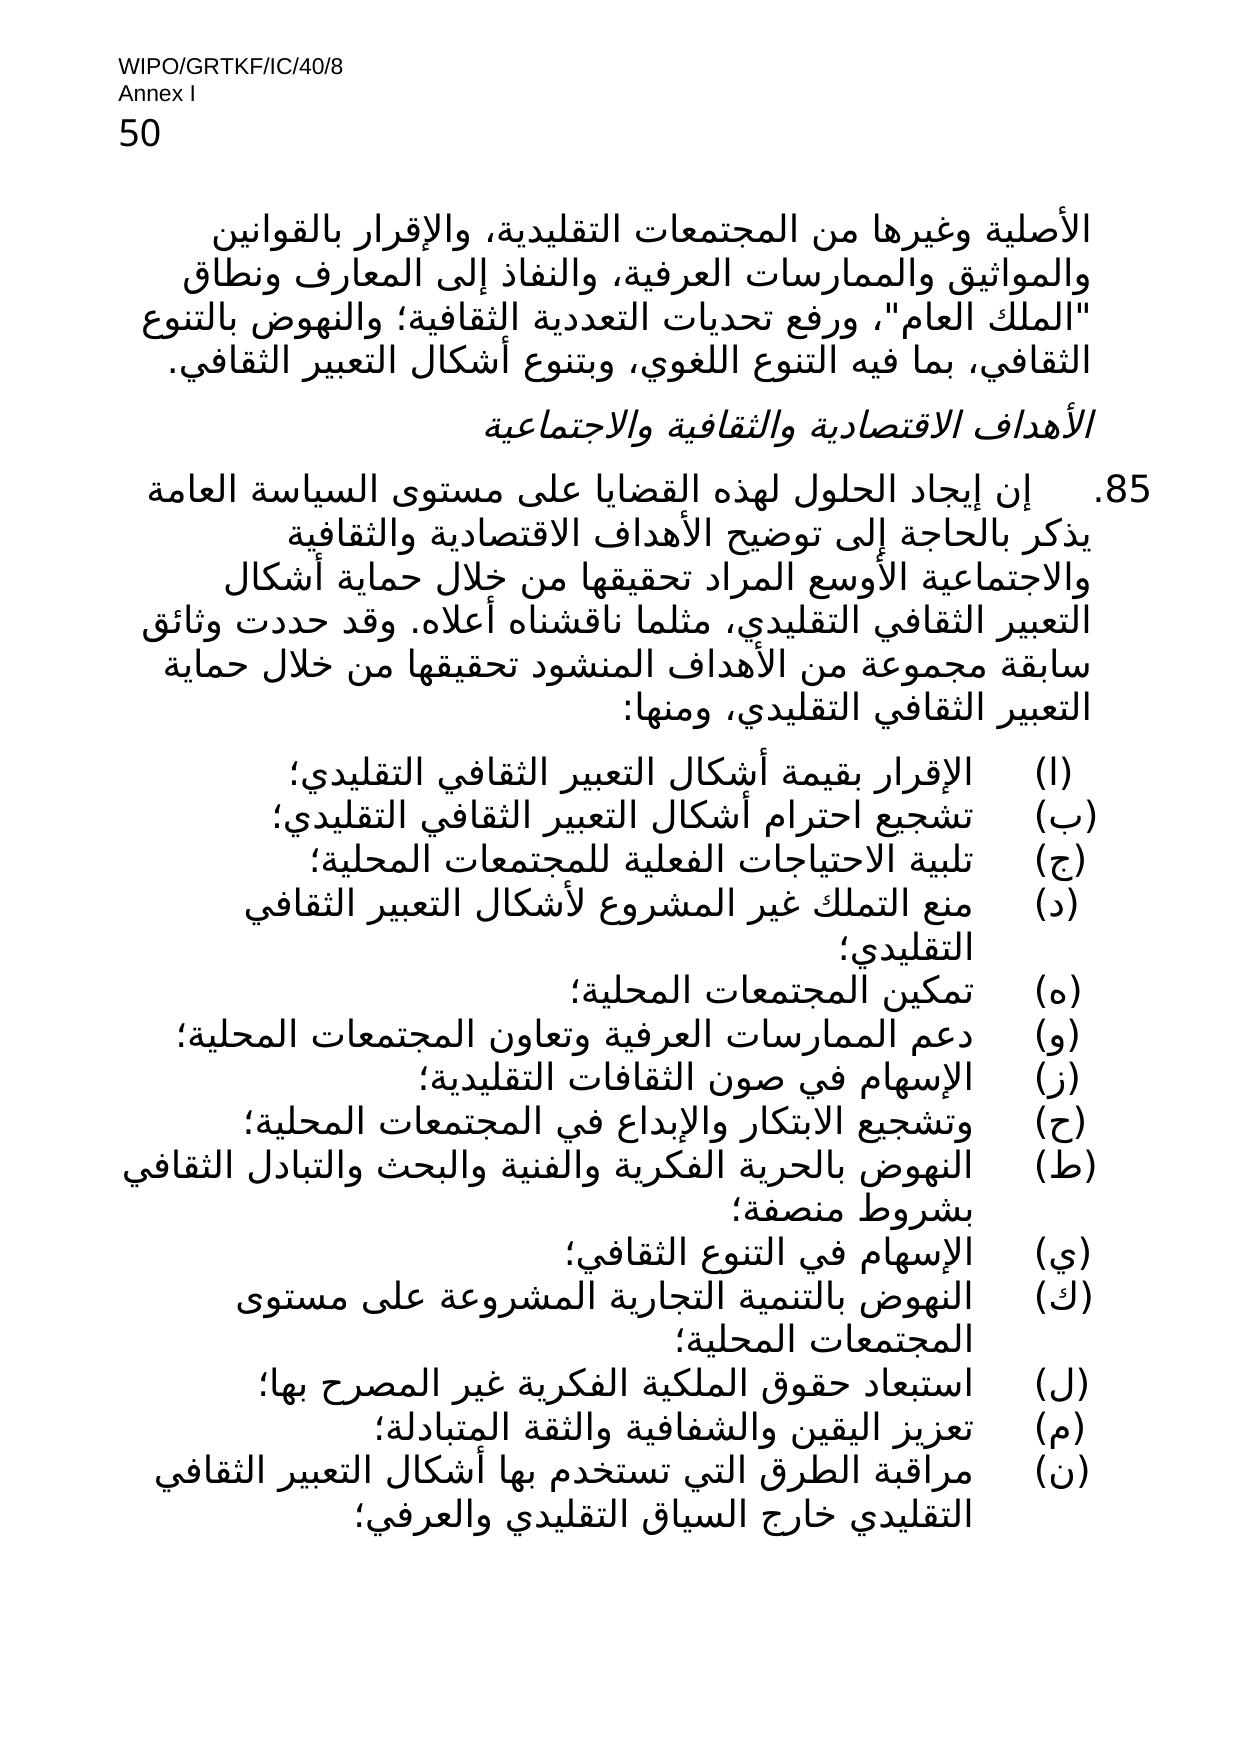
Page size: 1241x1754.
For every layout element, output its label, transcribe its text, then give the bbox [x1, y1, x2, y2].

list استبعاد حقوق الملكية الفكرية غير المصرح بها؛ [118, 1362, 1033, 1405]
list النهوض بالتنمية التجارية المشروعة على مستوى المجتمعات المحلية؛ [118, 1274, 1033, 1362]
list تمكين المجتمعات المحلية؛ [118, 969, 1033, 1012]
subtitle الأهداف الاقتصادية والثقافية والاجتماعية [118, 403, 1092, 447]
list تعزيز اليقين والشفافية والثقة المتبادلة؛ [118, 1405, 1033, 1449]
list وتشجيع الابتكار والإبداع في المجتمعات المحلية؛ [118, 1100, 1033, 1143]
text إن إيجاد الحلول لهذه القضايا على مستوى السياسة العامة يذكر بالحاجة إلى توضيح الأهداف الاقتصادية والثقافية والاجتماعية الأوسع المراد تحقيقها من خلال حماية أشكال التعبير الثقافي التقليدي، مثلما ناقشناه أعلاه. وقد حددت وثائق سابقة مجموعة من الأهداف المنشود تحقيقها من خلال حماية التعبير الثقافي التقليدي، ومنها: [118, 468, 1092, 730]
list الإسهام في صون الثقافات التقليدية؛ [118, 1056, 1033, 1100]
list منع التملك غير المشروع لأشكال التعبير الثقافي التقليدي؛ [118, 881, 1033, 969]
list تشجيع احترام أشكال التعبير الثقافي التقليدي؛ [118, 794, 1033, 838]
list الإقرار بقيمة أشكال التعبير الثقافي التقليدي؛ [118, 751, 1033, 794]
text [118, 208, 1092, 382]
list دعم الممارسات العرفية وتعاون المجتمعات المحلية؛ [118, 1012, 1033, 1056]
list الإسهام في التنوع الثقافي؛ [118, 1231, 1033, 1274]
list تلبية الاحتياجات الفعلية للمجتمعات المحلية؛ [118, 838, 1033, 881]
list مراقبة الطرق التي تستخدم بها أشكال التعبير الثقافي التقليدي خارج السياق التقليدي والعرفي؛ [118, 1449, 1033, 1536]
list النهوض بالحرية الفكرية والفنية والبحث والتبادل الثقافي بشروط منصفة؛ [118, 1143, 1033, 1231]
